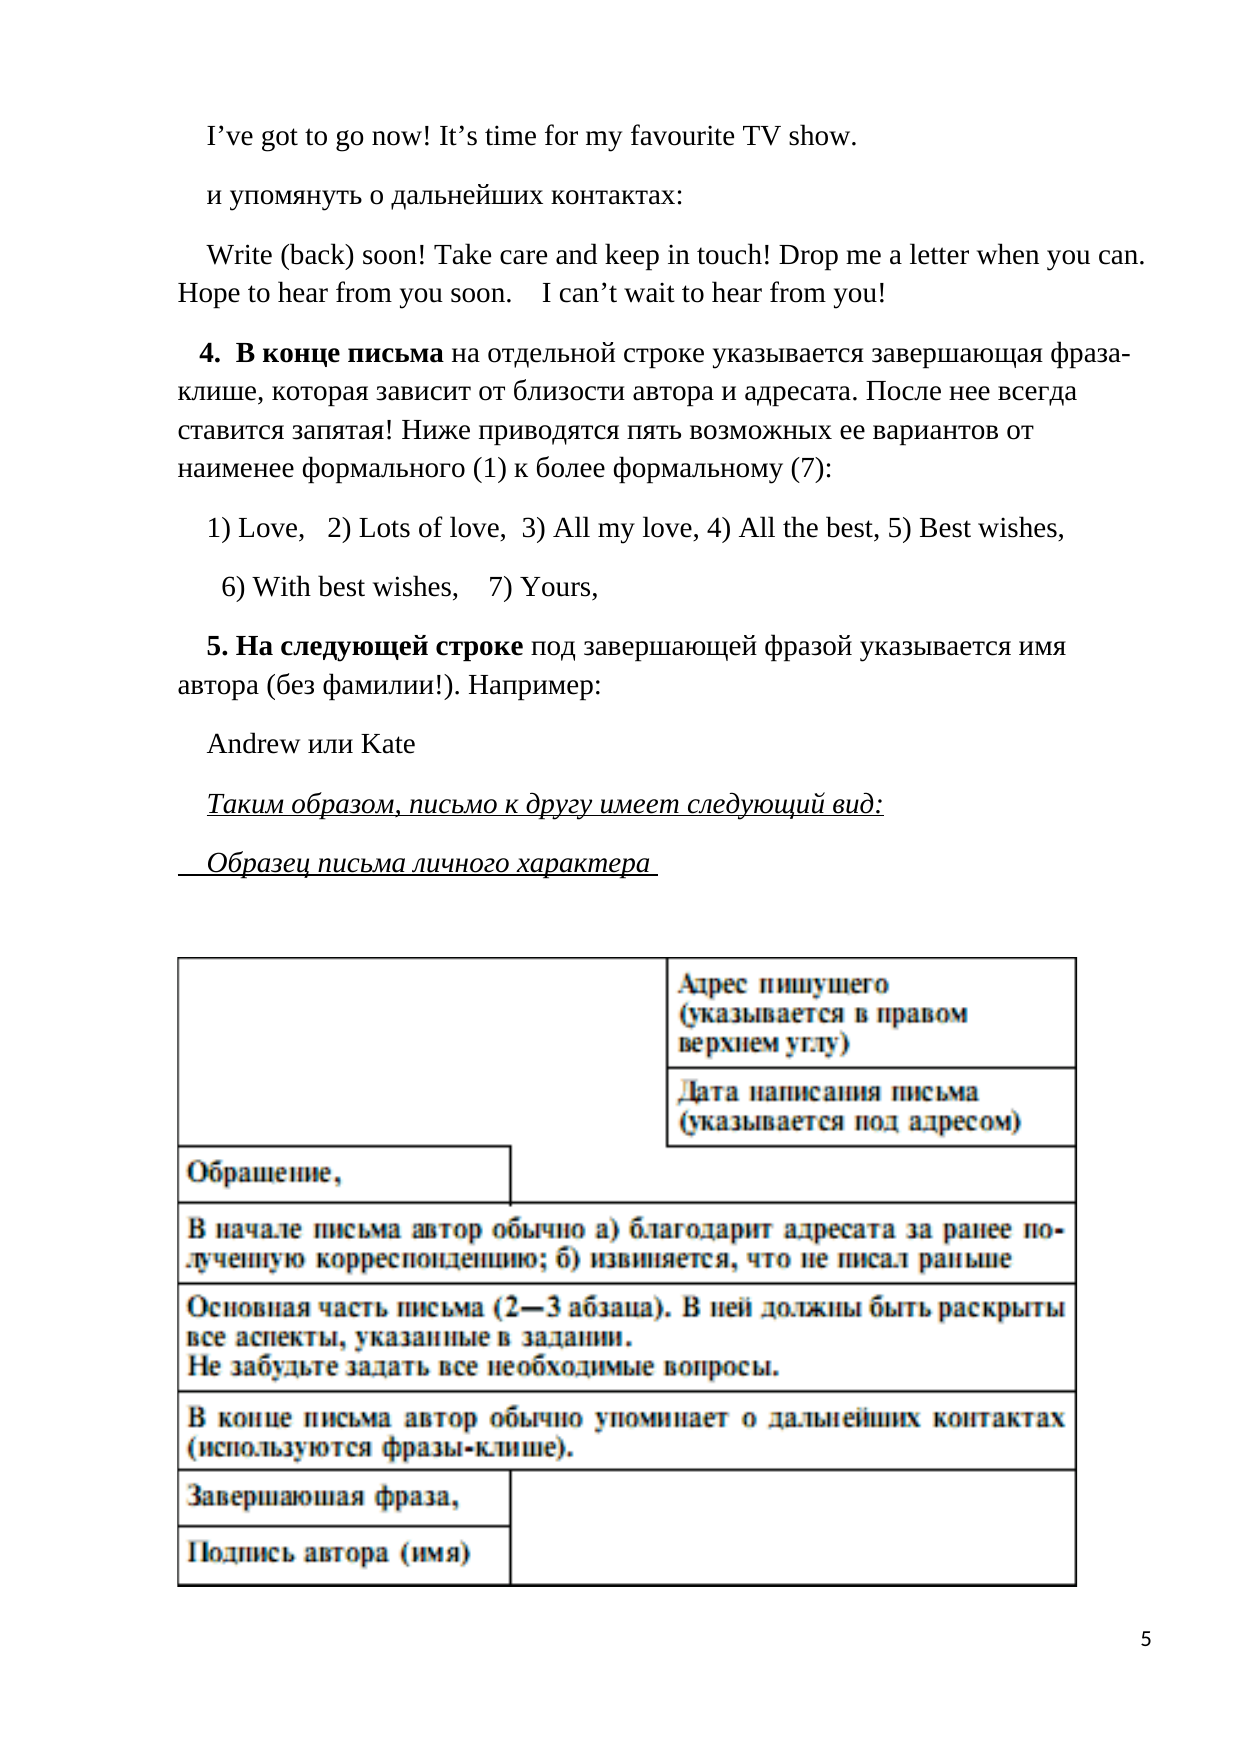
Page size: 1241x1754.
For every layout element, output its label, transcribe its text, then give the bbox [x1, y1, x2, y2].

text I’ve got to go now! It’s time for my favourite TV show. [177, 118, 1152, 152]
text 4. В конце письма на отдельной строке указывается завершающая фраза-клише, которая зависит от близости автора и адресата. После нее всегда ставится запятая! Ниже приводятся пять возможных ее вариантов от наименее формального (1) к более формальному (7): [177, 335, 1152, 484]
text Write (back) soon! Take care and keep in touch! Drop me a letter when you can. Hope to hear from you soon. I can’t wait to hear from you! [177, 237, 1152, 309]
text 1) Love, 2) Lots of love, 3) All my love, 4) All the best, 5) Best wishes, [177, 510, 1152, 543]
text и упомянуть о дальнейших контактах: [177, 177, 1152, 211]
text Таким образом, письмо к другу имеет следующий вид: [177, 786, 1152, 819]
text Andrew или Kate [177, 726, 1152, 760]
text 5. На следующей строке под завершающей фразой указывается имя автора (без фамилии!). Например: [177, 628, 1152, 701]
picture [177, 957, 1078, 1587]
text Образец письма личного характера [177, 845, 1152, 879]
text 6) With best wishes, 7) Yours, [177, 569, 1152, 603]
